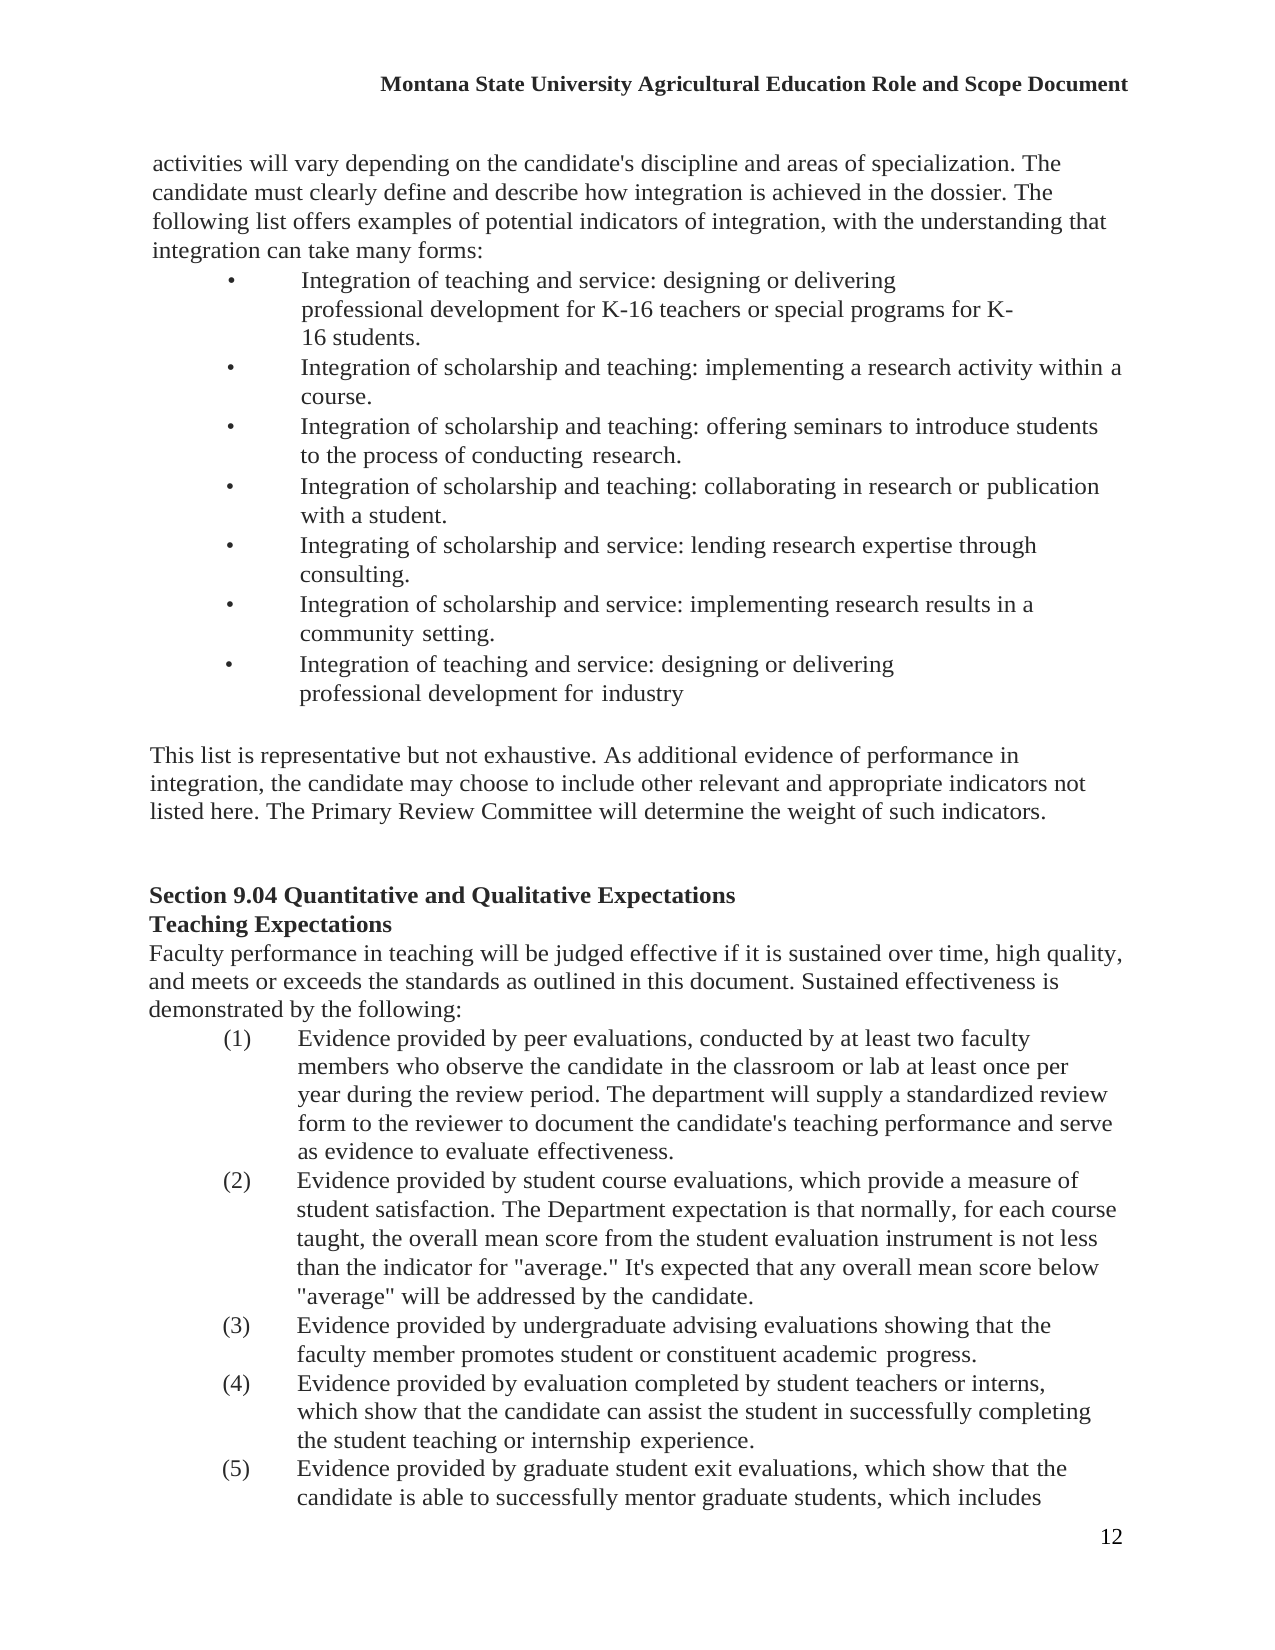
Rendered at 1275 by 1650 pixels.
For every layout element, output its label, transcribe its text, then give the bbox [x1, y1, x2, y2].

list Integration of teaching and service: designing or delivering professional development for industry [224, 650, 1021, 707]
list Integration of scholarship and service: implementing research results in a community setting. [226, 590, 1037, 647]
list Evidence provided by peer evaluations, conducted by at least two faculty members who observe the candidate in the classroom or lab at least once per year during the review period. The department will supply a standardized review form to the reviewer to document the candidate's teaching performance and serve as evidence to evaluate effectiveness. [223, 1024, 1116, 1165]
list Integration of scholarship and teaching: collaborating in research or publication with a student. [226, 472, 1100, 528]
text This list is representative but not exhaustive. As additional evidence of performance in integration, the candidate may choose to include other relevant and appropriate indicators not listed here. The Primary Review Committee will determine the weight of such indicators. [149, 741, 1123, 825]
subtitle Section 9.04 Quantitative and Qualitative Expectations Teaching Expectations [149, 881, 834, 937]
list Integration of teaching and service: designing or delivering professional development for K-16 teachers or special programs for K-16 students. [227, 266, 1023, 351]
list Evidence provided by student course evaluations, which provide a measure of student satisfaction. The Department expectation is that normally, for each course taught, the overall mean score from the student evaluation instrument is not less than the indicator for "average." It's expected that any overall mean score below "average" will be addressed by the candidate. [223, 1166, 1124, 1310]
list Integrating of scholarship and service: lending research expertise through consulting. [226, 531, 1038, 587]
text activities will vary depending on the candidate's discipline and areas of specialization. The candidate must clearly define and describe how integration is achieved in the dossier. The following list offers examples of potential indicators of integration, with the understanding that integration can take many forms: [152, 149, 1123, 264]
list Integration of scholarship and teaching: offering seminars to introduce students to the process of conducting research. [226, 412, 1124, 469]
list Integration of scholarship and teaching: implementing a research activity within a course. [226, 353, 1123, 410]
list Evidence provided by graduate student exit evaluations, which show that the candidate is able to successfully mentor graduate students, which includes [222, 1454, 1068, 1510]
list Evidence provided by evaluation completed by student teachers or interns, which show that the candidate can assist the student in successfully completing the student teaching or internship experience. [222, 1369, 1113, 1453]
text Faculty performance in teaching will be judged effective if it is sustained over time, high quality, and meets or exceeds the standards as outlined in this document. Sustained effectiveness is demonstrated by the following: [148, 939, 1129, 1023]
list Evidence provided by undergraduate advising evaluations showing that the faculty member promotes student or constituent academic progress. [222, 1311, 1053, 1368]
